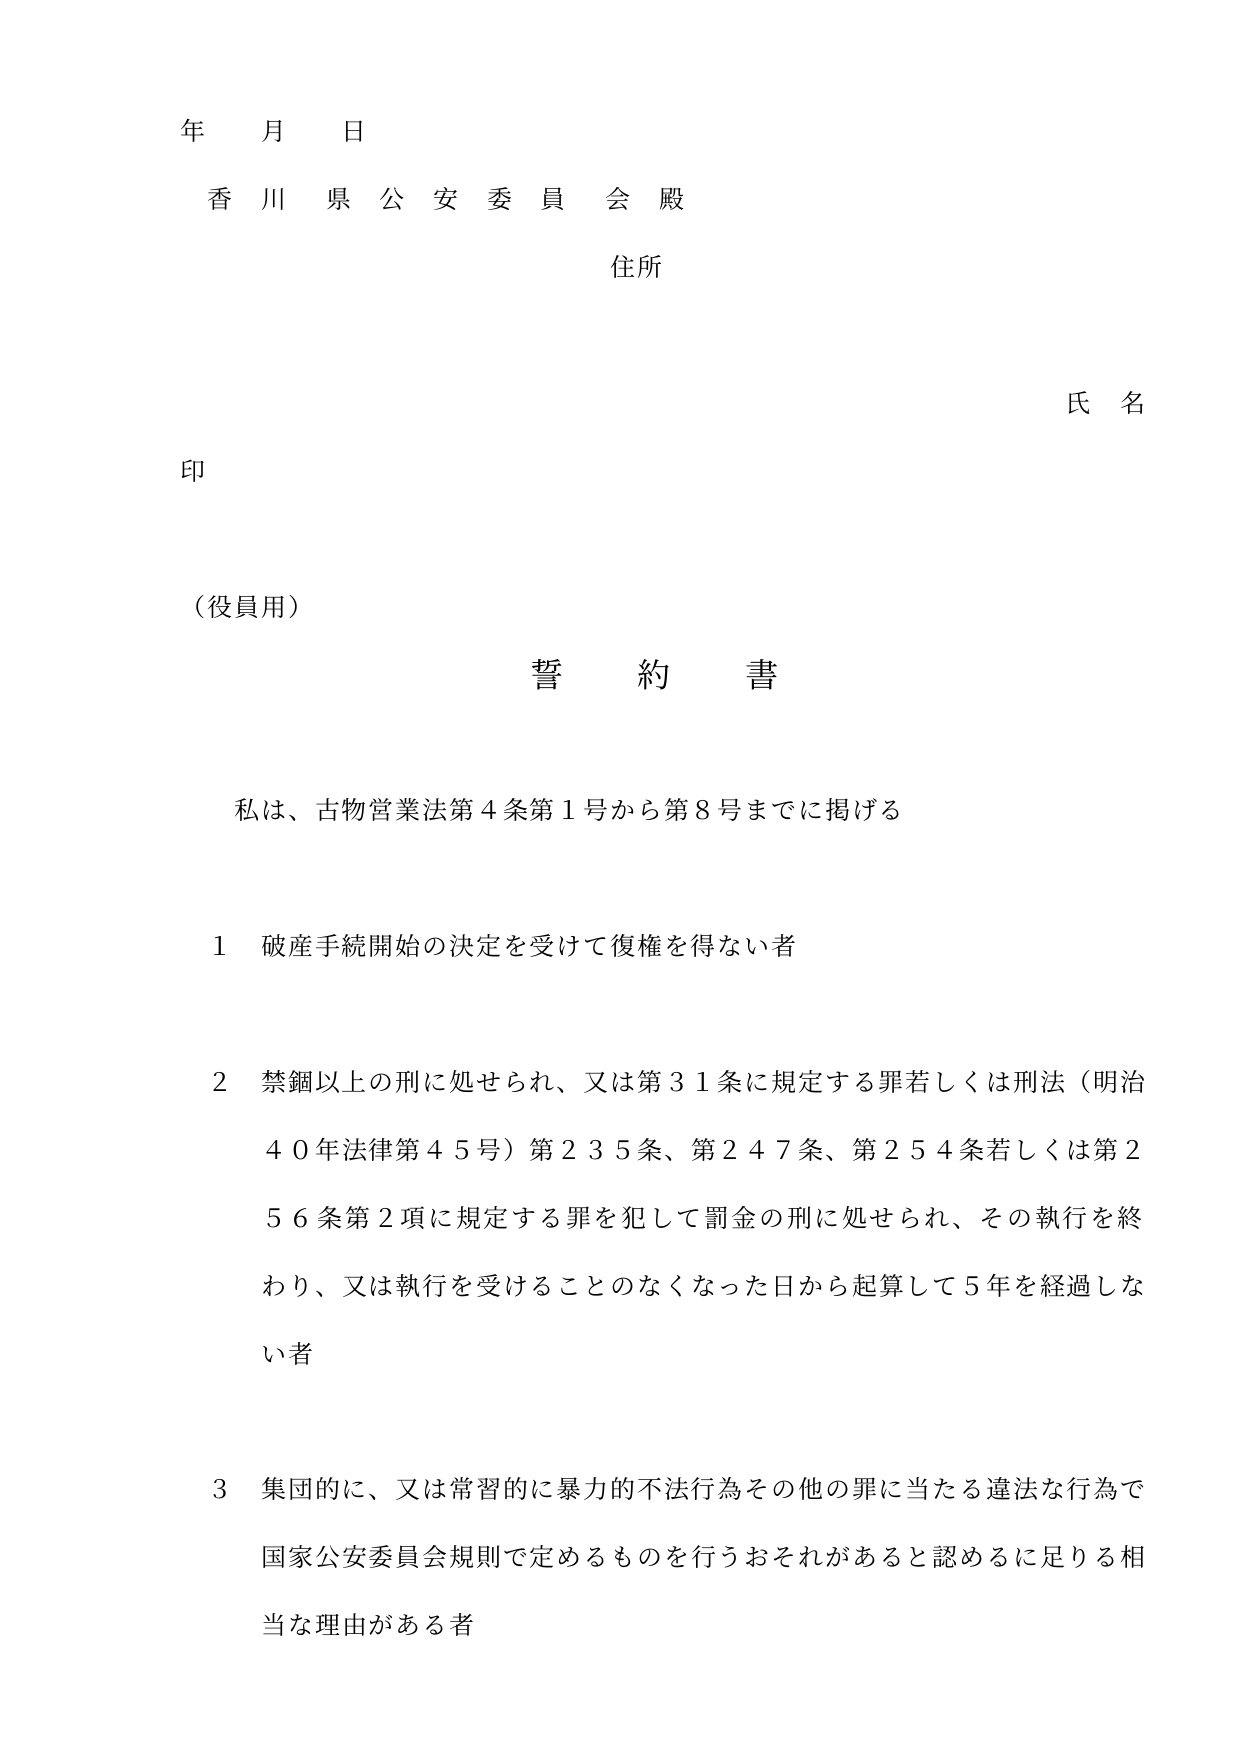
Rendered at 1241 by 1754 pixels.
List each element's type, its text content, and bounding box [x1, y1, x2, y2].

text 年 月 日 [181, 96, 1148, 164]
text ２ 禁錮以上の刑に処せられ、又は第３１条に規定する罪若しくは刑法（明治４０年法律第４５号）第２３５条、第２４７条、第２５４条若しくは第２５６条第２項に規定する罪を犯して罰金の刑に処せられ、その執行を終わり、又は執行を受けることのなくなった日から起算して５年を経過しない者 [181, 1047, 1148, 1386]
text 私は、古物営業法第４条第１号から第８号までに掲げる [181, 775, 1148, 843]
text （役員用） [181, 571, 1148, 639]
text 香川県公安委員会 殿 [181, 164, 1148, 232]
text 住所 [181, 232, 1148, 300]
text 氏名 印 [181, 368, 1148, 503]
text １ 破産手続開始の決定を受けて復権を得ない者 [181, 911, 1148, 979]
text 誓 約 書 [181, 639, 1148, 707]
text ３ 集団的に、又は常習的に暴力的不法行為その他の罪に当たる違法な行為で国家公安委員会規則で定めるものを行うおそれがあると認めるに足りる相当な理由がある者 [181, 1454, 1148, 1658]
